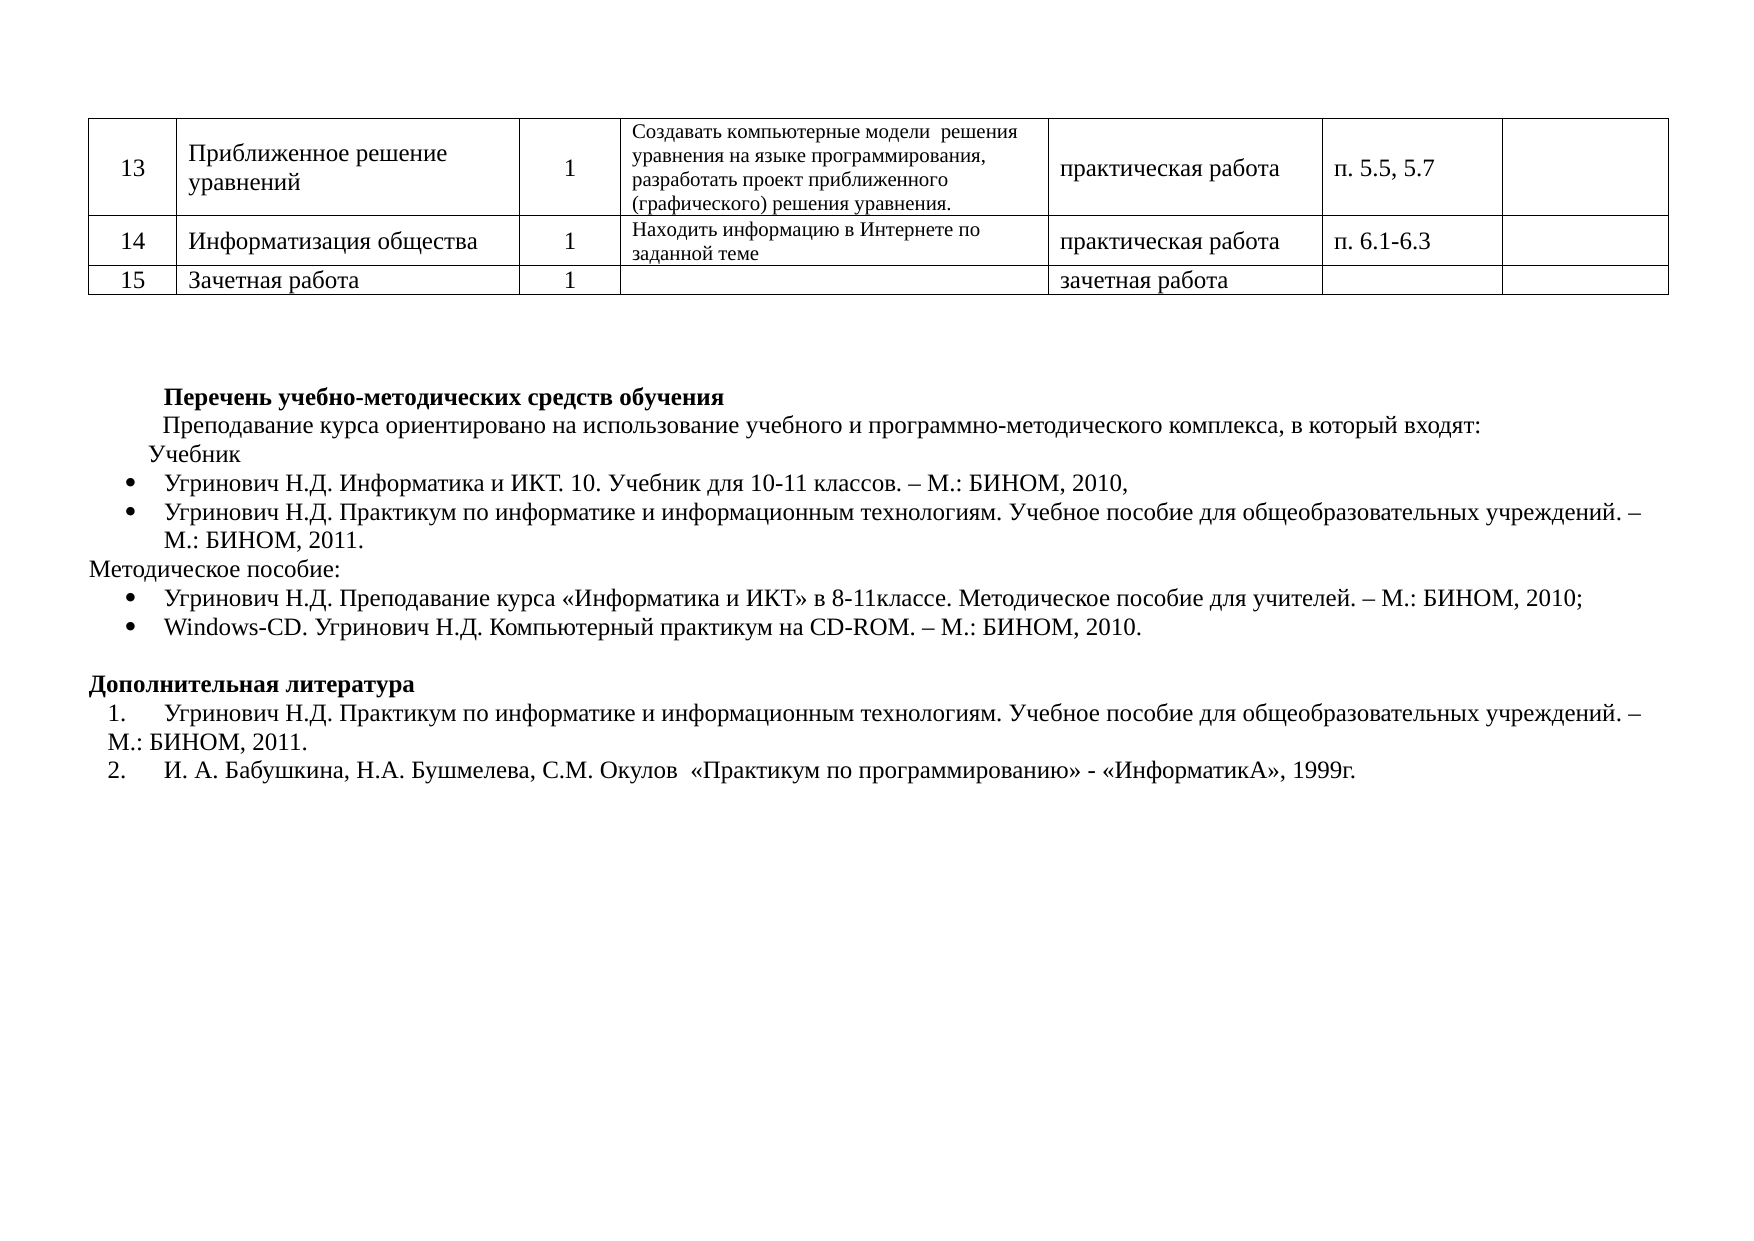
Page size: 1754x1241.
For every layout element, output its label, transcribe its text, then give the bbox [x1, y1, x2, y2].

table_cell [1503, 119, 1668, 215]
list Windows-CD. Угринович Н.Д. Компьютерный практикум на CD-ROM. – М.: БИНОМ, 2010. [126, 612, 1665, 640]
table_cell 14 [89, 216, 176, 264]
list Угринович Н.Д. Преподавание курса «Информатика и ИКТ» в 8-11классе. Методическое пособие для учителей. – М.: БИНОМ, 2010; [126, 583, 1665, 612]
list Угринович Н.Д. Практикум по информатике и информационным технологиям. Учебное пособие для общеобразовательных учреждений. – М.: БИНОМ, 2011. [107, 698, 1665, 755]
table_cell Информатизация общества [177, 216, 519, 264]
table_cell 1 [520, 266, 620, 294]
table_cell практическая работа [1049, 119, 1322, 215]
table_cell 1 [520, 119, 620, 215]
text Дополнительная литература [89, 669, 1665, 698]
table_cell 1 [520, 216, 620, 264]
list Угринович Н.Д. Практикум по информатике и информационным технологиям. Учебное пособие для общеобразовательных учреждений. – М.: БИНОМ, 2011. [126, 497, 1665, 554]
text Учебник [148, 439, 1665, 468]
list Угринович Н.Д. Информатика и ИКТ. 10. Учебник для 10-11 классов. – М.: БИНОМ, 2010, [126, 468, 1665, 497]
table_cell [1323, 266, 1502, 294]
table_cell Приближенное решение уравнений [177, 119, 519, 215]
table_cell практическая работа [1049, 216, 1322, 264]
table_cell 13 [89, 119, 176, 215]
table_cell Создавать компьютерные модели решения уравнения на языке программирования, разработать проект приближенного (графического) решения уравнения. [621, 119, 1048, 215]
table_cell зачетная работа [1049, 266, 1322, 294]
subtitle Преподавание курса ориентировано на использование учебного и программно-методического комплекса, в который входят: [89, 410, 1665, 439]
table_cell [621, 266, 1048, 294]
table_cell Находить информацию в Интернете по заданной теме [621, 216, 1048, 264]
table_cell [1503, 216, 1668, 264]
table_cell Зачетная работа [177, 266, 519, 294]
table_cell [1503, 266, 1668, 294]
table_cell 15 [89, 266, 176, 294]
table_cell п. 5.5, 5.7 [1323, 119, 1502, 215]
text Методическое пособие: [89, 554, 1665, 583]
table_cell п. 6.1-6.3 [1323, 216, 1502, 264]
text Перечень учебно-методических средств обучения [89, 382, 1647, 410]
list И. А. Бабушкина, Н.А. Бушмелева, С.М. Окулов «Практикум по программированию» - «ИнформатикА», 1999г. [107, 755, 1665, 784]
